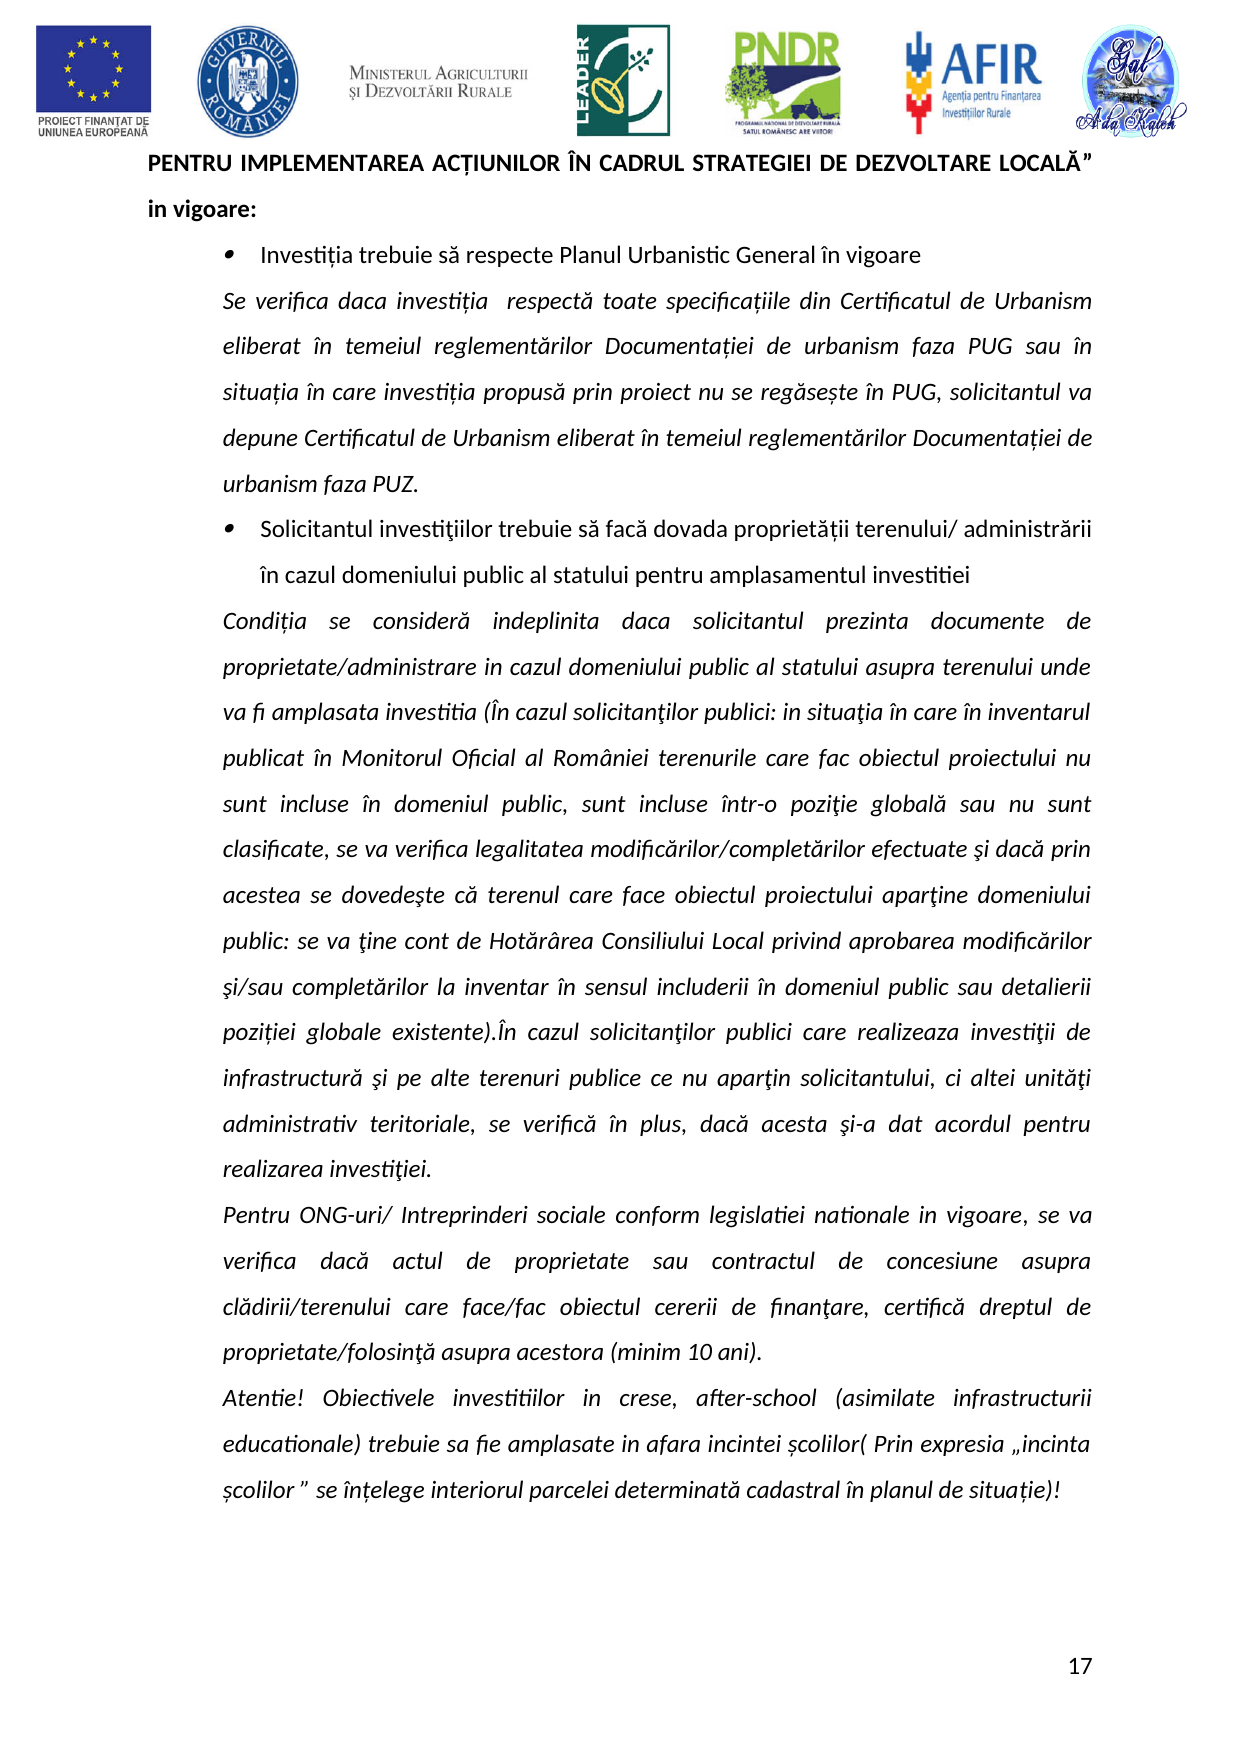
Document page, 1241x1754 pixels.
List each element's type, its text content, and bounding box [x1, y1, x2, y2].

list Solicitantul investiţiilor trebuie să facă dovada proprietății terenului/ administrării în cazul domeniului public al statului pentru amplasamentul investitiei [223, 513, 1093, 590]
text Se verifica daca investiția respectă toate specificațiile din Certificatul de Urbanism eliberat în temeiul reglementărilor Documentației de urbanism faza PUG sau în situația în care investiția propusă prin proiect nu se regăsește în PUG, solicitantul va depune Certificatul de Urbanism eliberat în temeiul reglementărilor Documentației de urbanism faza PUZ. [223, 285, 1093, 498]
list Investiția trebuie să respecte Planul Urbanistic General în vigoare [223, 239, 1093, 269]
text Condiția se consideră indeplinita daca solicitantul prezinta documente de proprietate/administrare in cazul domeniului public al statului asupra terenului unde va fi amplasata investitia (În cazul solicitanţilor publici: in situaţia în care în inventarul publicat în Monitorul Oficial al României terenurile care fac obiectul proiectului nu sunt incluse în domeniul public, sunt incluse într-o poziţie globală sau nu sunt clasificate, se va verifica legalitatea modificărilor/completărilor efectuate şi dacă prin acestea se dovedeşte că terenul care face obiectul proiectului aparţine domeniului public: se va ţine cont de Hotărârea Consiliului Local privind aprobarea modificărilor şi/sau completărilor la inventar în sensul includerii în domeniul public sau detalierii poziției globale existente).În cazul solicitanţilor publici care realizeaza investiţii de infrastructură şi pe alte terenuri publice ce nu aparţin solicitantului, ci altei unităţi administrativ teritoriale, se verifică în plus, dacă acesta şi-a dat acordul pentru realizarea investiţiei. [223, 605, 1093, 1184]
picture [0, 0, 1193, 141]
text Pentru ONG-uri/ Intreprinderi sociale conform legislatiei nationale in vigoare, se va verifica dacă actul de proprietate sau contractul de concesiune asupra clădirii/terenului care face/fac obiectul cererii de finanţare, certifică dreptul de proprietate/folosinţă asupra acestora (minim 10 ani). [223, 1199, 1093, 1367]
text Atentie! Obiectivele investitiilor in crese, after-school (asimilate infrastructurii educationale) trebuie sa fie amplasate in afara incintei școlilor( Prin expresia „incinta şcolilor ” se înţelege interiorul parcelei determinată cadastral în planul de situaţie)! [223, 1382, 1093, 1504]
